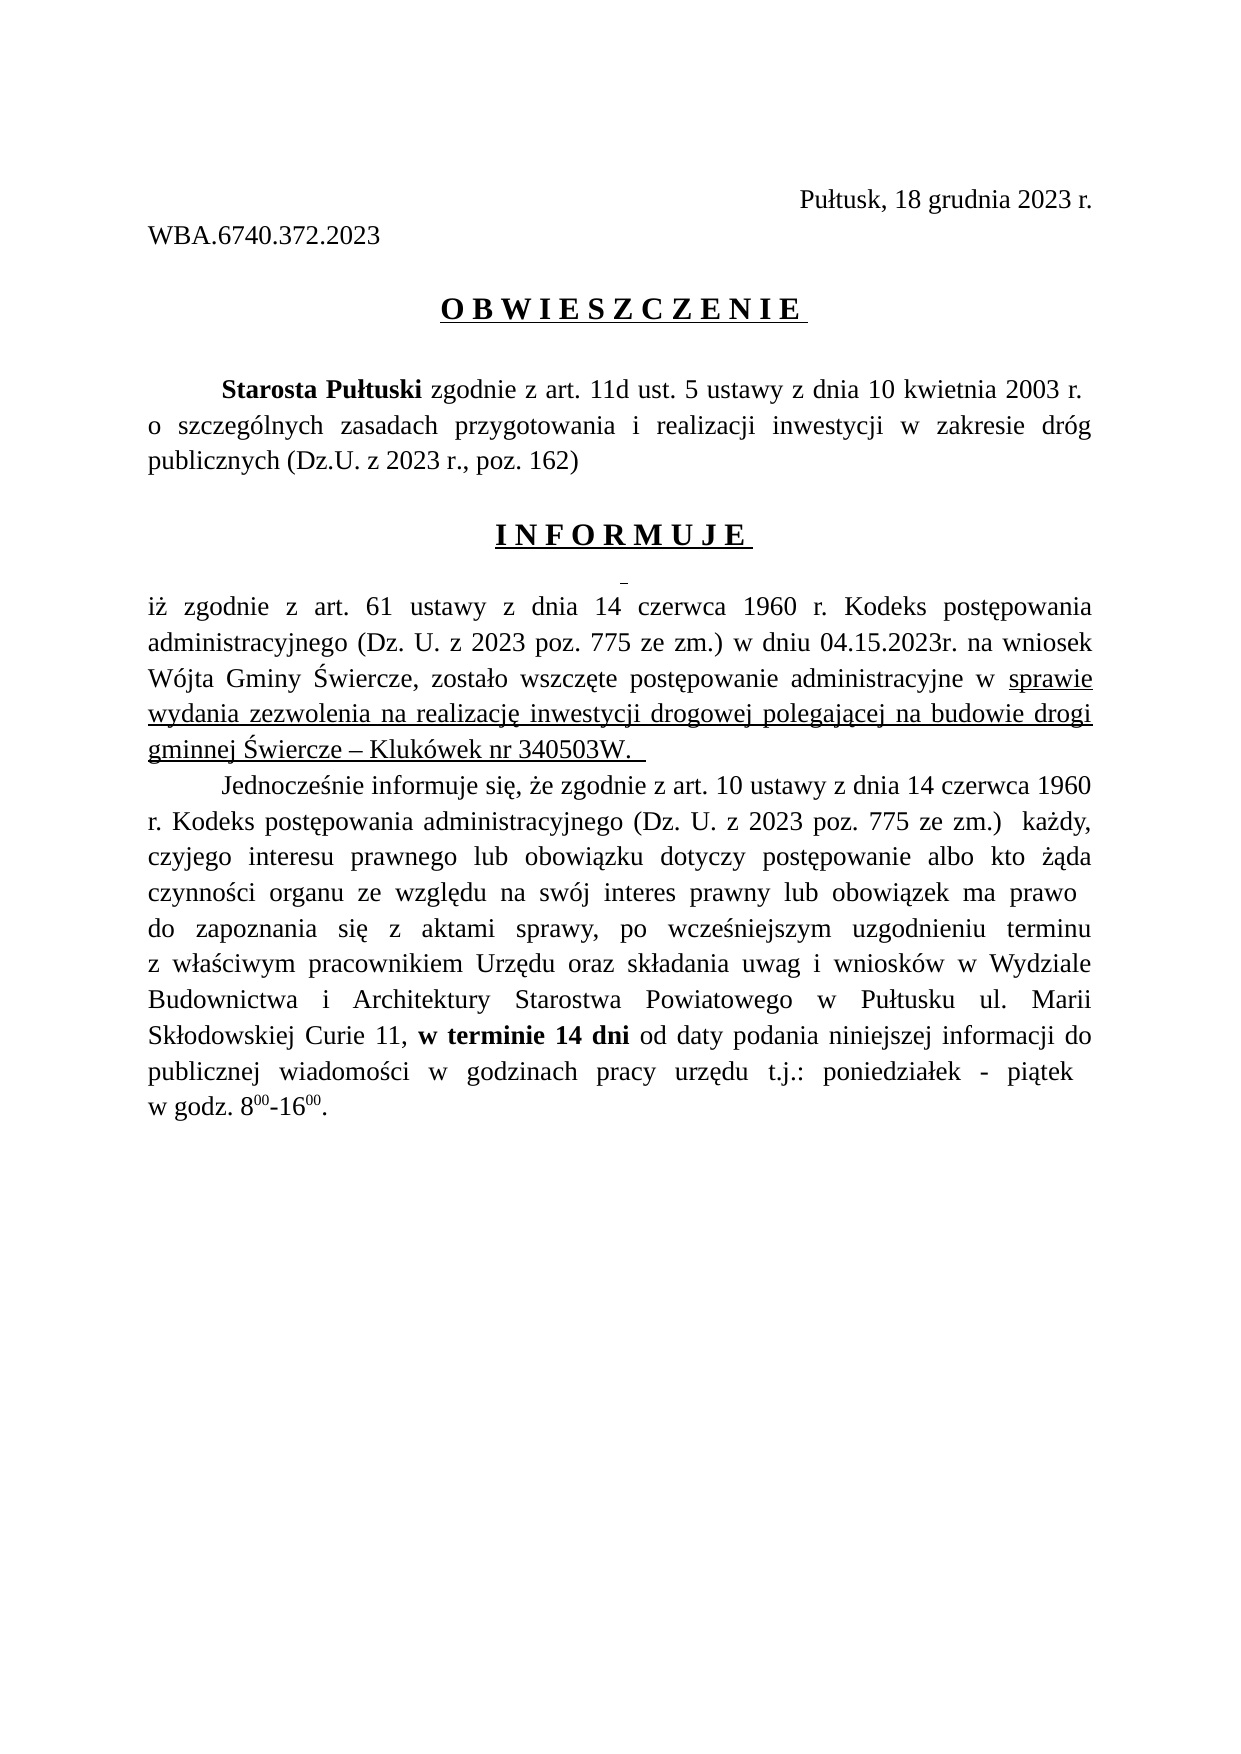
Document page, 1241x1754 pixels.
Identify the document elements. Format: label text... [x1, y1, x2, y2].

text Jednocześnie informuje się, że zgodnie z art. 10 ustawy z dnia 14 czerwca 1960 r. Kodeks postępowania administracyjnego (Dz. U. z 2023 poz. 775 ze zm.) każdy, czyjego interesu prawnego lub obowiązku dotyczy postępowanie albo kto żąda czynności organu ze względu na swój interes prawny lub obowiązek ma prawo do zapoznania się z aktami sprawy, po wcześniejszym uzgodnieniu terminu z właściwym pracownikiem Urzędu oraz składania uwag i wniosków w Wydziale Budownictwa i Architektury Starostwa Powiatowego w Pułtusku ul. Marii Skłodowskiej Curie 11, w terminie 14 dni od daty podania niniejszej informacji do publicznej wiadomości w godzinach pracy urzędu t.j.: poniedziałek - piątek w godz. 800-1600. [148, 769, 1093, 1122]
text WBA.6740.372.2023 [148, 219, 1093, 250]
text Starosta Pułtuski zgodnie z art. 11d ust. 5 ustawy z dnia 10 kwietnia 2003 r. o szczególnych zasadach przygotowania i realizacji inwestycji w zakresie dróg publicznych (Dz.U. z 2023 r., poz. 162) [148, 373, 1093, 476]
text iż zgodnie z art. 61 ustawy z dnia 14 czerwca 1960 r. Kodeks postępowania administracyjnego (Dz. U. z 2023 poz. 775 ze zm.) w dniu 04.15.2023r. na wniosek Wójta Gminy Świercze, zostało wszczęte postępowanie administracyjne w sprawie wydania zezwolenia na realizację inwestycji drogowej polegającej na budowie drogi gminnej Świercze – Klukówek nr 340503W. [148, 590, 1093, 724]
text iż zgodnie z art. 61 ustawy z dnia 14 czerwca 1960 r. Kodeks postępowania administracyjnego (Dz. U. z 2023 poz. 775 ze zm.) w dniu 04.15.2023r. na wniosek Wójta Gminy Świercze, zostało wszczęte postępowanie administracyjne w sprawie wydania zezwolenia na realizację inwestycji drogowej polegającej na budowie drogi gminnej Świercze – Klukówek nr 340503W. [148, 726, 1093, 764]
text Pułtusk, 18 grudnia 2023 r. [664, 183, 1093, 214]
text I N F O R M U J E [148, 516, 1093, 552]
text O B W I E S Z C Z E N I E [148, 291, 1093, 326]
